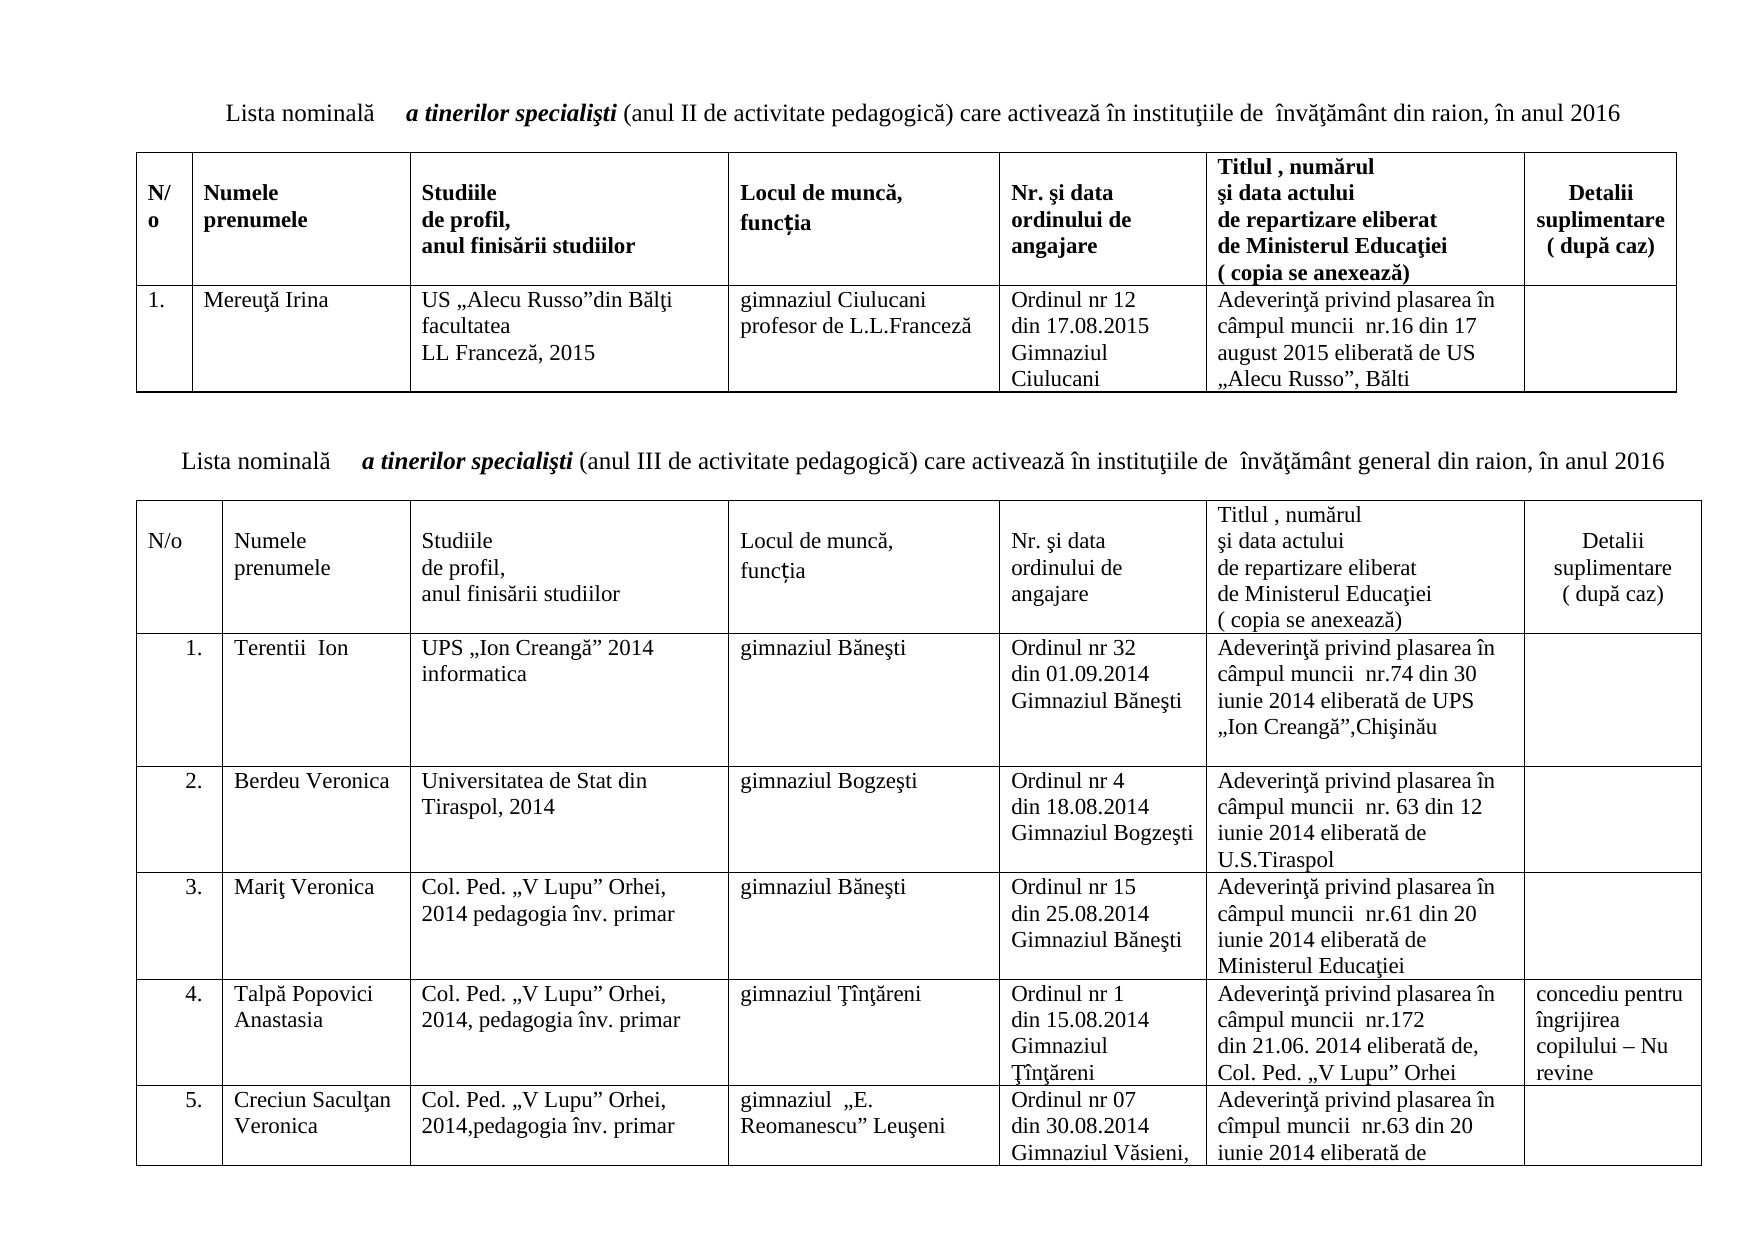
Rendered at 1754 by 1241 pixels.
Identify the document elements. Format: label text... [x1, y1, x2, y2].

table_cell [1525, 767, 1701, 872]
table_cell Ordinul nr 1 din 15.08.2014 Gimnaziul Ţînţăreni [1000, 980, 1206, 1085]
table_cell Mereuţă Irina [193, 286, 410, 391]
table_cell [1525, 1086, 1701, 1165]
table_cell Adeverinţă privind plasarea în câmpul muncii nr.16 din 17 august 2015 eliberată de US „Alecu Russo”, Bălti [1207, 286, 1524, 391]
text Lista nominală a tinerilor specialişti (anul II de activitate pedagogică) care activează în instituţiile de învăţământ din raion, în anul 2016 [148, 98, 1698, 127]
table_header Nr. şi data ordinului de angajare [1000, 153, 1206, 285]
table_cell US „Alecu Russo”din Bălţi facultatea LL Franceză, 2015 [411, 286, 728, 391]
table_cell Mariţ Veronica [223, 873, 410, 979]
table_cell [1525, 873, 1701, 979]
table_cell [137, 1086, 222, 1165]
table_header Studiile de profil, anul finisării studiilor [411, 153, 728, 285]
table_cell 1. [137, 634, 222, 766]
table_cell Adeverinţă privind plasarea în câmpul muncii nr.61 din 20 iunie 2014 eliberată de Ministerul Educaţiei [1207, 873, 1524, 979]
table_header Nr. şi data ordinului de angajare [1000, 501, 1206, 633]
table_cell [137, 980, 222, 1085]
table_cell gimnaziul Băneşti [729, 634, 999, 766]
table_header Titlul , numărul şi data actului de repartizare eliberat de Ministerul Educaţiei ( copia se anexează) [1207, 501, 1524, 633]
table_cell [1525, 634, 1701, 766]
table_header Locul de muncă, funcția [729, 153, 999, 285]
table_cell gimnaziul Băneşti [729, 873, 999, 979]
table_cell Talpă Popovici Anastasia [223, 980, 410, 1085]
table_header Titlul , numărul şi data actului de repartizare eliberat de Ministerul Educaţiei ( copia se anexează) [1207, 153, 1524, 285]
table_cell UPS „Ion Creangă” 2014 informatica [411, 634, 728, 766]
table_header N/o [137, 153, 192, 285]
table_cell Ordinul nr 12 din 17.08.2015 Gimnaziul Ciulucani [1000, 286, 1206, 391]
table_cell Terentii Ion [223, 634, 410, 766]
table_cell Ordinul nr 4 din 18.08.2014 Gimnaziul Bogzeşti [1000, 767, 1206, 872]
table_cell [223, 1086, 410, 1165]
table_header Locul de muncă, funcția [729, 501, 999, 633]
table_header Studiile de profil, anul finisării studiilor [411, 501, 728, 633]
table_header Numele prenumele [193, 153, 410, 285]
table_cell Berdeu Veronica [223, 767, 410, 872]
table_cell Ordinul nr 15 din 25.08.2014 Gimnaziul Băneşti [1000, 873, 1206, 979]
table_cell Adeverinţă privind plasarea în câmpul muncii nr.172 din 21.06. 2014 eliberată de, Col. Ped. „V Lupu” Orhei [1207, 980, 1524, 1085]
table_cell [729, 1086, 999, 1165]
table_header N/o [137, 501, 222, 633]
text Lista nominală a tinerilor specialişti (anul III de activitate pedagogică) care activează în instituţiile de învăţământ general din raion, în anul 2016 [148, 446, 1698, 475]
table_cell gimnaziul Bogzeşti [729, 767, 999, 872]
table_cell Ordinul nr 32 din 01.09.2014 Gimnaziul Băneşti [1000, 634, 1206, 766]
table_header Detalii suplimentare ( după caz) [1525, 153, 1676, 285]
table_cell gimnaziul Ciulucani profesor de L.L.Franceză [729, 286, 999, 391]
table_cell [1525, 286, 1676, 391]
table_cell Col. Ped. „V Lupu” Orhei, 2014 pedagogia înv. primar [411, 873, 728, 979]
table_cell Universitatea de Stat din Tiraspol, 2014 [411, 767, 728, 872]
table_cell [137, 873, 222, 979]
table_cell 1. [137, 286, 192, 391]
table_cell [137, 767, 222, 872]
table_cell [1000, 1086, 1206, 1165]
table_header Detalii suplimentare ( după caz) [1525, 501, 1701, 633]
table_cell gimnaziul Ţînţăreni [729, 980, 999, 1085]
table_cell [1207, 1086, 1524, 1165]
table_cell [411, 1086, 728, 1165]
table_header Numele prenumele [223, 501, 410, 633]
table_cell Col. Ped. „V Lupu” Orhei, 2014, pedagogia înv. primar [411, 980, 728, 1085]
table_cell Adeverinţă privind plasarea în câmpul muncii nr.74 din 30 iunie 2014 eliberată de UPS „Ion Creangă”,Chişinău [1207, 634, 1524, 766]
table_cell Adeverinţă privind plasarea în câmpul muncii nr. 63 din 12 iunie 2014 eliberată de U.S.Tiraspol [1207, 767, 1524, 872]
table_cell concediu pentru îngrijirea copilului – Nu revine [1525, 980, 1701, 1085]
